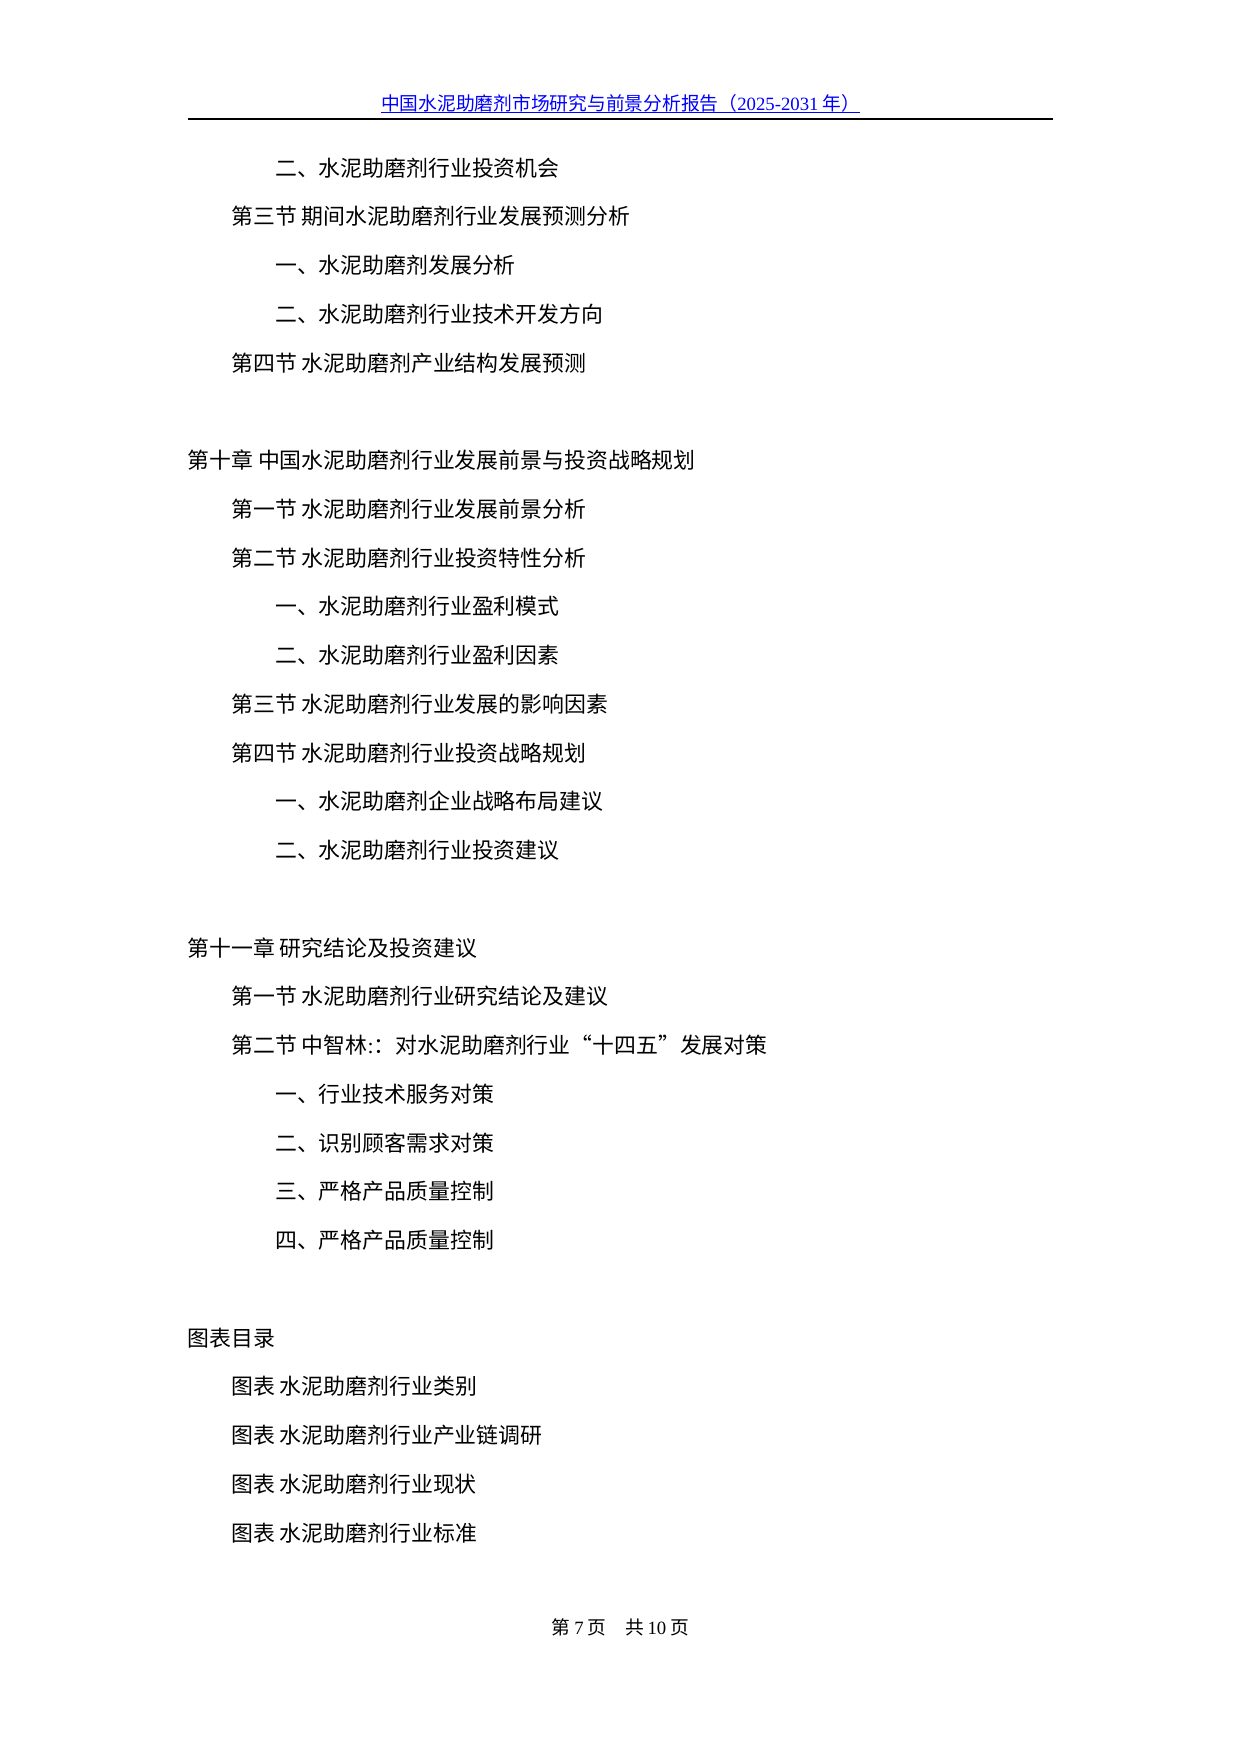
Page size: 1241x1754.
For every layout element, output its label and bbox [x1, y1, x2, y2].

text [187, 150, 1053, 1548]
